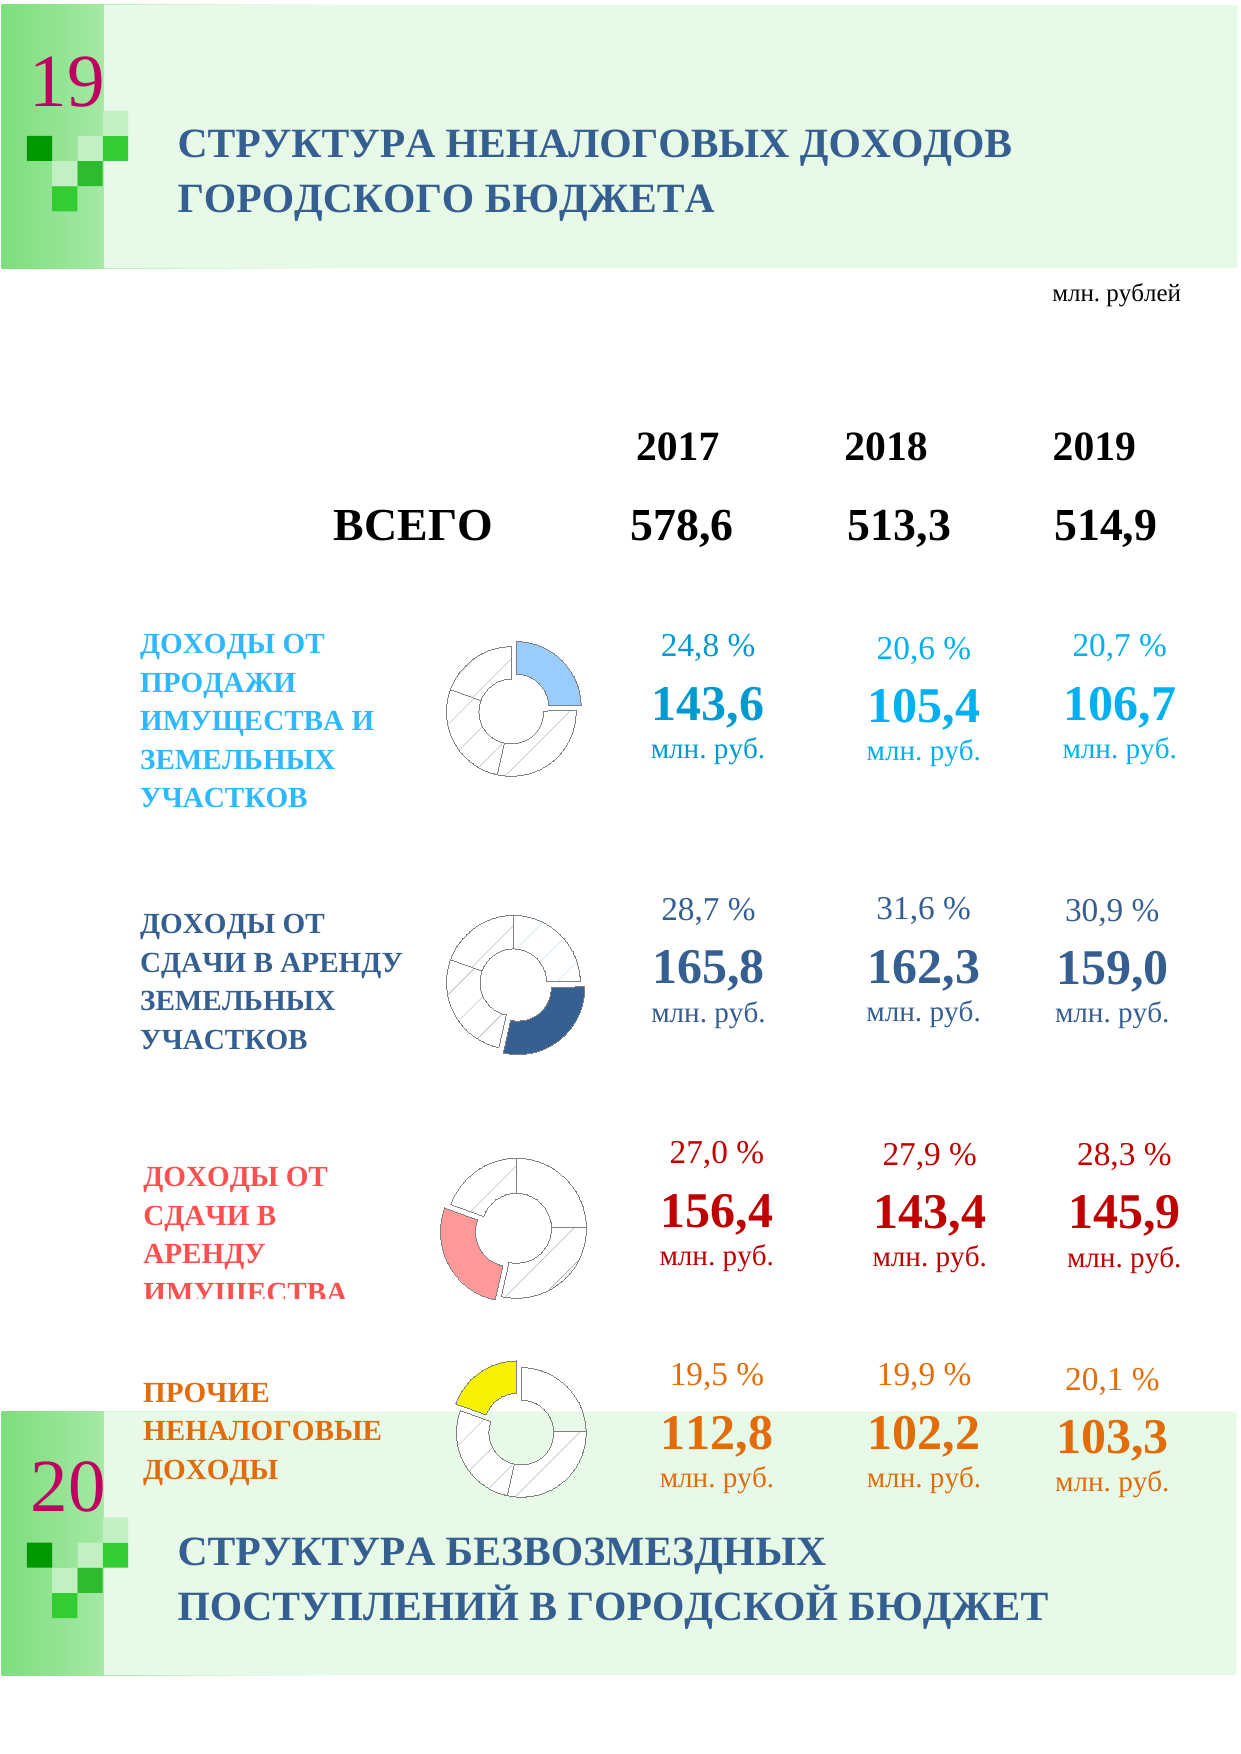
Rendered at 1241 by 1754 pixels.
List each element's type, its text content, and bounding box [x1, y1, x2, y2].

text СТРУКТУРА БЕЗВОЗМЕЗДНЫХ ПОСТУПЛЕНИЙ В ГОРОДСКОЙ БЮДЖЕТ [177, 1526, 1152, 1629]
text СТРУКТУРА НЕНАЛОГОВЫХ ДОХОДОВ ГОРОДСКОГО БЮДЖЕТА [177, 118, 1152, 221]
